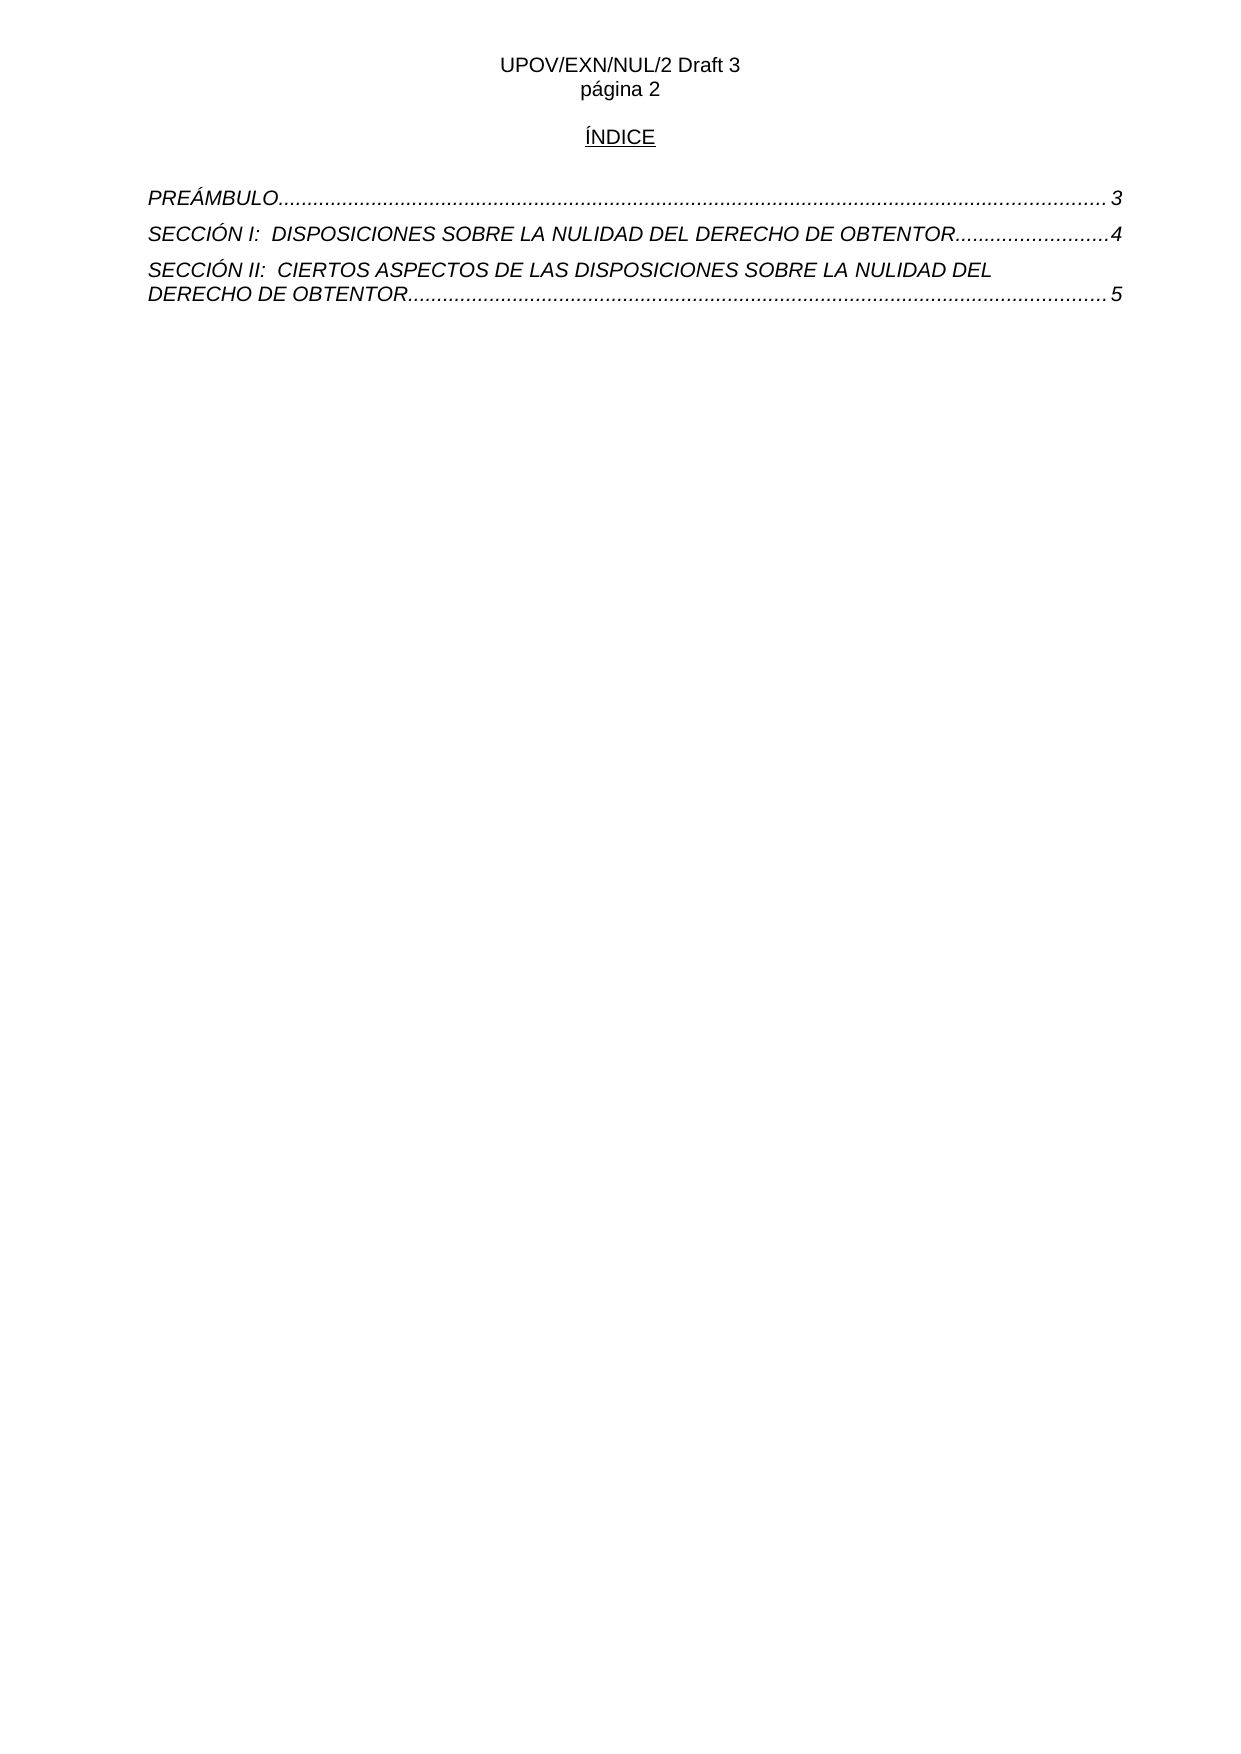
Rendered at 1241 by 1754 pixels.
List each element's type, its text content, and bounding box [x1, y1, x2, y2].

text SECCIÓN II: CIERTOS ASPECTOS DE LAS DISPOSICIONES SOBRE LA NULIDAD DEL DERECHO DE OBTENTOR 5 [148, 258, 1033, 306]
text PREÁMBULO 3 [148, 185, 1033, 209]
text SECCIÓN I: DISPOSICIONES SOBRE LA NULIDAD DEL DERECHO DE OBTENTOR 4 [148, 222, 1033, 246]
text ÍNDICE [118, 125, 1122, 149]
